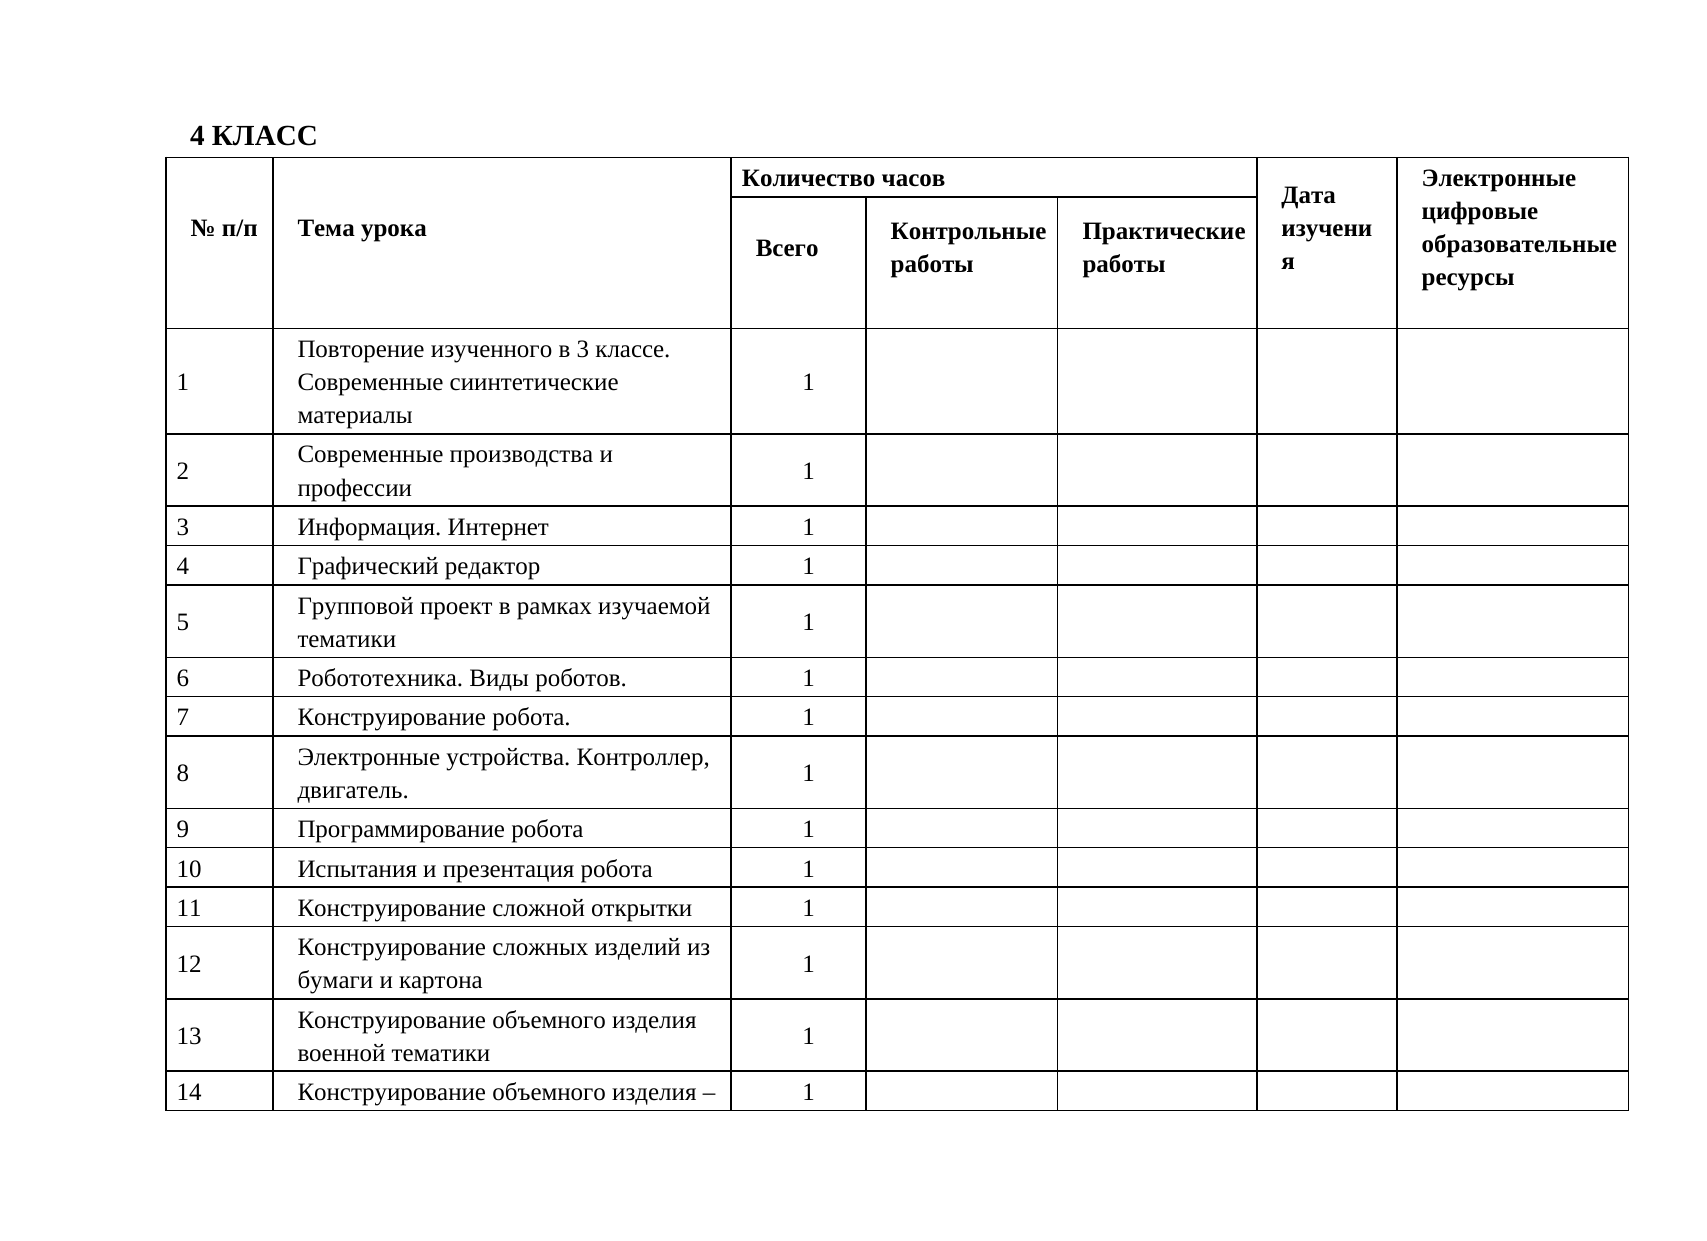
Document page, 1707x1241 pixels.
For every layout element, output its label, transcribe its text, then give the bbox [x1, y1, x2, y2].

table_cell [1258, 546, 1396, 584]
table_header Дата изучения [1258, 158, 1396, 327]
table_cell 5 [167, 586, 272, 656]
table_cell [1058, 809, 1256, 847]
table_cell [1398, 737, 1628, 807]
table_cell [867, 586, 1057, 656]
table_cell [1398, 586, 1628, 656]
table_cell [1398, 507, 1628, 544]
table_header № п/п [167, 158, 272, 327]
table_cell 1 [732, 586, 865, 656]
table_cell Графический редактор [274, 546, 730, 584]
table_cell [1258, 329, 1396, 433]
table_cell Конструирование сложной открытки [274, 888, 730, 926]
table_cell [1398, 888, 1628, 926]
table_cell [1258, 1000, 1396, 1070]
table_cell 1 [732, 546, 865, 584]
table_cell [1398, 697, 1628, 735]
table_cell 1 [732, 848, 865, 886]
table_cell [1398, 809, 1628, 847]
table_cell [1258, 697, 1396, 735]
table_cell 1 [732, 435, 865, 505]
table_cell [1058, 888, 1256, 926]
table_cell 1 [732, 809, 865, 847]
table_cell Практические работы [1058, 198, 1256, 327]
table_cell Конструирование сложных изделий из бумаги и картона [274, 927, 730, 998]
table_cell 1 [732, 737, 865, 807]
table_cell Современные производства и профессии [274, 435, 730, 505]
table_cell [867, 848, 1057, 886]
table_cell [1258, 809, 1396, 847]
table_cell Групповой проект в рамках изучаемой тематики [274, 586, 730, 656]
table_cell [1258, 848, 1396, 886]
table_cell 10 [167, 848, 272, 886]
table_cell 1 [732, 329, 865, 433]
table_cell 3 [167, 507, 272, 544]
table_cell 1 [732, 888, 865, 926]
table_cell [867, 329, 1057, 433]
table_cell [1398, 927, 1628, 998]
table_cell [867, 1000, 1057, 1070]
table_cell [1058, 848, 1256, 886]
table_cell 1 [167, 329, 272, 433]
table_cell [1258, 1072, 1396, 1110]
table_cell 7 [167, 697, 272, 735]
table_cell [1058, 927, 1256, 998]
table_cell 9 [167, 809, 272, 847]
table_cell [1058, 329, 1256, 433]
table_cell [1058, 435, 1256, 505]
table_cell 1 [732, 1000, 865, 1070]
table_cell Конструирование робота. [274, 697, 730, 735]
table_cell [867, 737, 1057, 807]
table_cell [1058, 1000, 1256, 1070]
table_cell [1058, 658, 1256, 696]
table_cell 6 [167, 658, 272, 696]
table_cell [1058, 697, 1256, 735]
table_cell [1258, 586, 1396, 656]
table_cell 2 [167, 435, 272, 505]
table_cell 4 [167, 546, 272, 584]
table_cell [867, 697, 1057, 735]
table_cell 1 [732, 927, 865, 998]
table_cell [867, 435, 1057, 505]
table_cell [867, 1072, 1057, 1110]
table_cell [1058, 586, 1256, 656]
table_cell [867, 507, 1057, 544]
table_header Количество часов [732, 158, 1256, 196]
table_cell [1398, 658, 1628, 696]
table_cell [1258, 737, 1396, 807]
table_cell 1 [732, 507, 865, 544]
table_cell [1398, 546, 1628, 584]
table_cell Повторение изученного в 3 классе. Современные сиинтетические материалы [274, 329, 730, 433]
text 4 КЛАСС [190, 118, 1618, 152]
table_cell 1 [732, 658, 865, 696]
table_cell [1258, 888, 1396, 926]
table_cell [1258, 927, 1396, 998]
table_cell Конструирование объемного изделия военной тематики [274, 1000, 730, 1070]
table_cell [1398, 1072, 1628, 1110]
table_cell Робототехника. Виды роботов. [274, 658, 730, 696]
table_cell Всего [732, 198, 865, 327]
table_cell [867, 809, 1057, 847]
table_cell Информация. Интернет [274, 507, 730, 544]
table_cell 1 [732, 697, 865, 735]
table_cell Электронные устройства. Контроллер, двигатель. [274, 737, 730, 807]
table_cell [1058, 507, 1256, 544]
table_cell [867, 927, 1057, 998]
table_cell [867, 888, 1057, 926]
table_cell 14 [167, 1072, 272, 1110]
table_cell [1398, 329, 1628, 433]
table_cell 11 [167, 888, 272, 926]
table_cell Программирование робота [274, 809, 730, 847]
table_cell [1258, 658, 1396, 696]
table_cell [867, 546, 1057, 584]
table_cell Контрольные работы [867, 198, 1057, 327]
table_cell [1398, 1000, 1628, 1070]
table_cell [1058, 1072, 1256, 1110]
table_header Электронные цифровые образовательные ресурсы [1398, 158, 1628, 327]
table_header Тема урока [274, 158, 730, 327]
table_cell 1 [732, 1072, 865, 1110]
table_cell [1258, 435, 1396, 505]
table_cell 12 [167, 927, 272, 998]
table_cell Испытания и презентация робота [274, 848, 730, 886]
table_cell 13 [167, 1000, 272, 1070]
table_cell [1058, 546, 1256, 584]
table_cell [1398, 435, 1628, 505]
table_cell [1398, 848, 1628, 886]
table_cell 8 [167, 737, 272, 807]
table_cell [1258, 507, 1396, 544]
table_cell [867, 658, 1057, 696]
table_cell [1058, 737, 1256, 807]
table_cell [274, 1072, 730, 1110]
